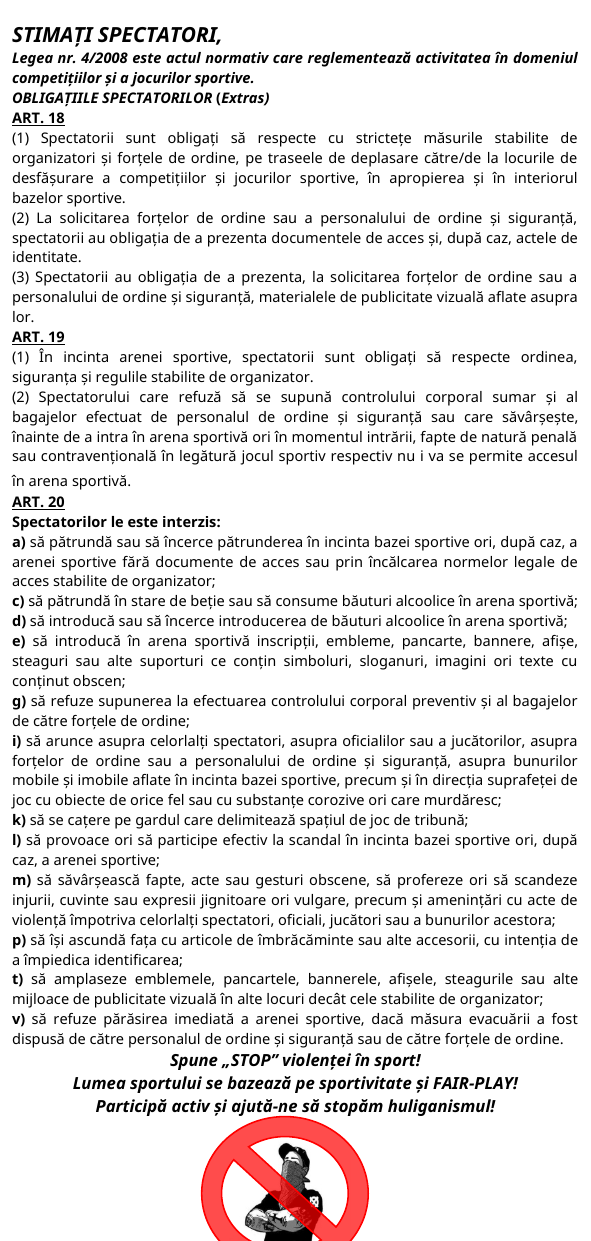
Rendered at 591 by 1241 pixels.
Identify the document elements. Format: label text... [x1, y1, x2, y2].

text Legea nr. 4/2008 este actul normativ care reglementează activitatea în domeniul competiţiilor şi a jocurilor sportive. [12, 48, 579, 88]
picture [252, 1138, 347, 1224]
text ART. 18 [12, 108, 579, 128]
text (1) Spectatorii sunt obligaţi să respecte cu stricteţe măsurile stabilite de organizatori şi forţele de ordine, pe traseele de deplasare către/de la locurile de desfăşurare a competiţiilor şi jocurilor sportive, în apropierea şi în interiorul bazelor sportive. [12, 128, 579, 207]
text t) să amplaseze emblemele, pancartele, bannerele, afişele, steagurile sau alte mijloace de publicitate vizuală în alte locuri decât cele stabilite de organizator; [12, 969, 579, 1009]
text ART. 19 [12, 327, 579, 347]
picture [217, 1134, 229, 1146]
text STIMAŢI SPECTATORI, [12, 20, 579, 48]
text Spectatorilor le este interzis: [12, 512, 579, 531]
text l) să provoace ori să participe efectiv la scandal în incinta bazei sportive ori, după caz, a arenei sportive; [12, 830, 579, 870]
text Spune „STOP” violenţei în sport! [0, 1049, 591, 1071]
text a) să pătrundă sau să încerce pătrunderea în incinta bazei sportive ori, după caz, a arenei sportive fără documente de acces sau prin încălcarea normelor legale de acces stabilite de organizator; [12, 531, 579, 591]
text e) să introducă în arena sportivă inscripţii, embleme, pancarte, bannere, afişe, steaguri sau alte suporturi ce conţin simboluri, sloganuri, imagini ori texte cu conţinut obscen; [12, 631, 579, 691]
picture [223, 1163, 318, 1241]
text g) să refuze supunerea la efectuarea controlului corporal preventiv şi al bagajelor de către forţele de ordine; [12, 691, 579, 730]
text (2) Spectatorului care refuză să se supună controlului corporal sumar şi al bagajelor efectuat de personalul de ordine şi siguranţă sau care săvârşeşte, înainte de a intra în arena sportivă ori în momentul intrării, fapte de natură penală sau contravenţională în legătură jocul sportiv respectiv nu i va se permite accesul în arena sportivă. [12, 387, 579, 492]
text v) să refuze părăsirea imediată a arenei sportive, dacă măsura evacuării a fost dispusă de către personalul de ordine şi siguranţă sau de către forţele de ordine. [12, 1009, 579, 1049]
text d) să introducă sau să încerce introducerea de băuturi alcoolice în arena sportivă; [12, 611, 579, 631]
text ART. 20 [12, 492, 579, 512]
text (2) La solicitarea forţelor de ordine sau a personalului de ordine şi siguranţă, spectatorii au obligaţia de a prezenta documentele de acces şi, după caz, actele de identitate. [12, 207, 579, 267]
text Lumea sportului se bazează pe sportivitate şi FAIR-PLAY! [0, 1071, 591, 1094]
text (1) În incinta arenei sportive, spectatorii sunt obligaţi să respecte ordinea, siguranţa şi regulile stabilite de organizator. [12, 347, 579, 387]
text k) să se caţere pe gardul care delimitează spaţiul de joc de tribună; [12, 810, 579, 830]
text c) să pătrundă în stare de beţie sau să consume băuturi alcoolice în arena sportivă; [12, 591, 579, 611]
text m) să săvârşească fapte, acte sau gesturi obscene, să profereze ori să scandeze injurii, cuvinte sau expresii jignitoare ori vulgare, precum şi ameninţări cu acte de violenţă împotriva celorlalţi spectatori, oficiali, jucători sau a bunurilor acestora; [12, 870, 579, 929]
text Participă activ şi ajută-ne să stopăm huliganismul! [0, 1094, 591, 1117]
text OBLIGAŢIILE SPECTATORILOR (Extras) [12, 88, 579, 108]
text i) să arunce asupra celorlalţi spectatori, asupra oficialilor sau a jucătorilor, asupra forţelor de ordine sau a personalului de ordine şi siguranţă, asupra bunurilor mobile şi imobile aflate în incinta bazei sportive, precum şi în direcţia suprafeţei de joc cu obiecte de orice fel sau cu substanţe corozive ori care murdăresc; [12, 730, 579, 810]
picture [341, 1134, 351, 1144]
text p) să îşi ascundă faţa cu articole de îmbrăcăminte sau alte accesorii, cu intenţia de a împiedica identificarea; [12, 929, 579, 969]
text (3) Spectatorii au obligaţia de a prezenta, la solicitarea forţelor de ordine sau a personalului de ordine şi siguranţă, materialele de publicitate vizuală aflate asupra lor. [12, 267, 579, 327]
